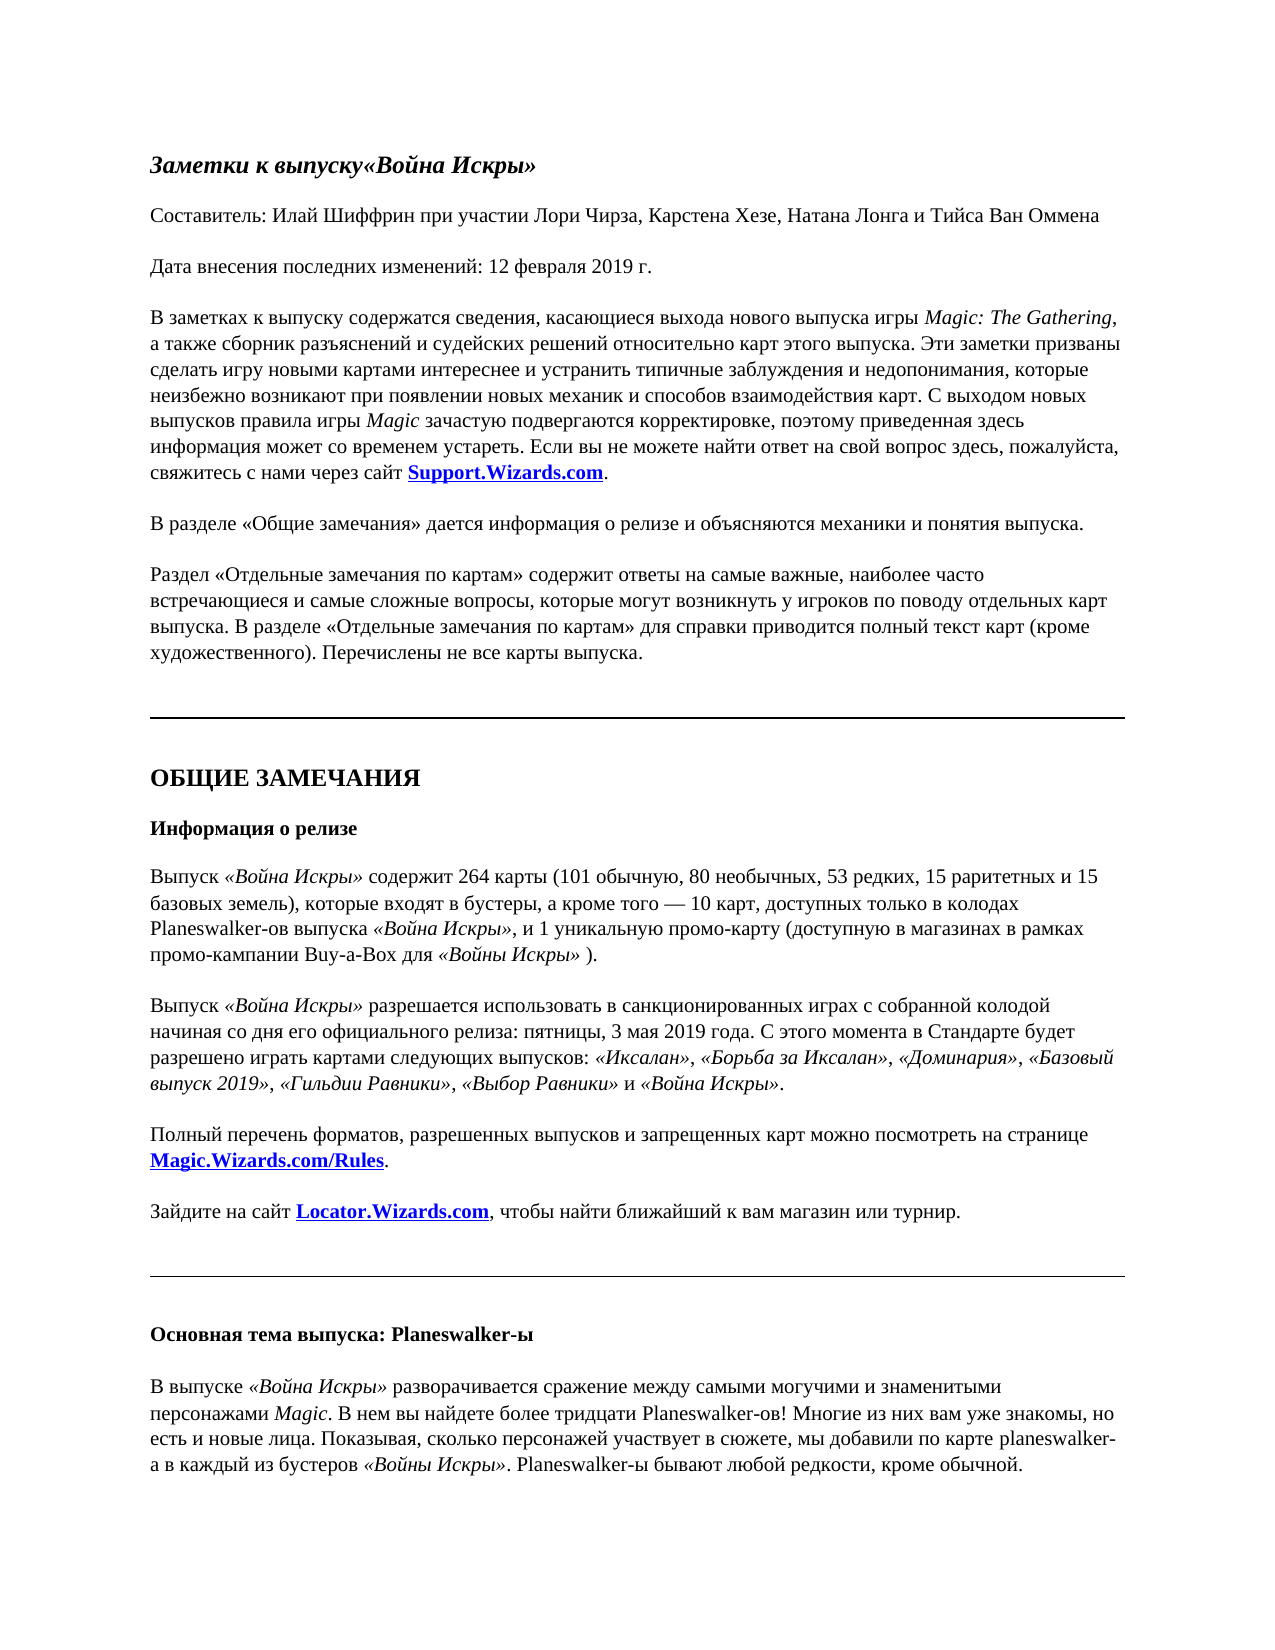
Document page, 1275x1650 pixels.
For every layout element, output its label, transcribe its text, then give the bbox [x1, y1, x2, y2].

text Полный перечень форматов, разрешенных выпусков и запрещенных карт можно посмотреть на странице Magic.Wizards.com/Rules. [150, 1122, 1125, 1172]
text В разделе «Общие замечания» дается информация о релизе и объясняются механики и понятия выпуска. [150, 511, 1125, 535]
text Зайдите на сайт Locator.Wizards.com, чтобы найти ближайший к вам магазин или турнир. [150, 1199, 1125, 1223]
subtitle Информация о релизе [150, 816, 1125, 840]
text Составитель: Илай Шиффрин при участии Лори Чирза, Карстена Хезе, Натана Лонга и Тийса Ван Оммена [150, 203, 1125, 227]
text Выпуск «Война Искры» разрешается использовать в санкционированных играх с собранной колодой начиная со дня его официального релиза: пятницы, 3 мая 2019 года. С этого момента в Стандарте будет разрешено играть картами следующих выпусков: «Иксалан», «Борьба за Иксалан», «Доминария», «Базовый выпуск 2019», «Гильдии Равники», «Выбор Равники» и «Война Искры». [150, 993, 1125, 1095]
text Раздел «Отдельные замечания по картам» содержит ответы на самые важные, наиболее часто встречающиеся и самые сложные вопросы, которые могут возникнуть у игроков по поводу отдельных карт выпуска. В разделе «Отдельные замечания по картам» для справки приводится полный текст карт (кроме художественного). Перечислены не все карты выпуска. [150, 562, 1125, 664]
text В выпуске «Война Искры» разворачивается сражение между самыми могучими и знаменитыми персонажами Magic. В нем вы найдете более тридцати Planeswalker-ов! Многие из них вам уже знакомы, но есть и новые лица. Показывая, сколько персонажей участвует в сюжете, мы добавили по карте planeswalker-а в каждый из бустеров «Войны Искры». Planeswalker-ы бывают любой редкости, кроме обычной. [150, 1374, 1125, 1476]
subtitle ОБЩИЕ ЗАМЕЧАНИЯ [150, 763, 1125, 792]
text В заметках к выпуску содержатся сведения, касающиеся выхода нового выпуска игры Magic: The Gathering, а также сборник разъяснений и судейских решений относительно карт этого выпуска. Эти заметки призваны сделать игру новыми картами интереснее и устранить типичные заблуждения и недопонимания, которые неизбежно возникают при появлении новых механик и способов взаимодействия карт. С выходом новых выпусков правила игры Magic зачастую подвергаются корректировке, поэтому приведенная здесь информация может со временем устареть. Если вы не можете найти ответ на свой вопрос здесь, пожалуйста, свяжитесь с нами через сайт Support.Wizards.com. [150, 305, 1125, 484]
subtitle Заметки к выпуску«Война Искры» [150, 150, 1125, 179]
subtitle Основная тема выпуска: Planeswalker-ы [150, 1322, 1125, 1346]
text Выпуск «Война Искры» содержит 264 карты (101 обычную, 80 необычных, 53 редких, 15 раритетных и 15 базовых земель), которые входят в бустеры, а кроме того — 10 карт, доступных только в колодах Planeswalker-ов выпуска «Война Искры», и 1 уникальную промо-карту (доступную в магазинах в рамках промо-кампании Buy-a-Box для «Войны Искры» ). [150, 864, 1125, 966]
text Дата внесения последних изменений: 12 февраля 2019 г. [150, 254, 1125, 278]
